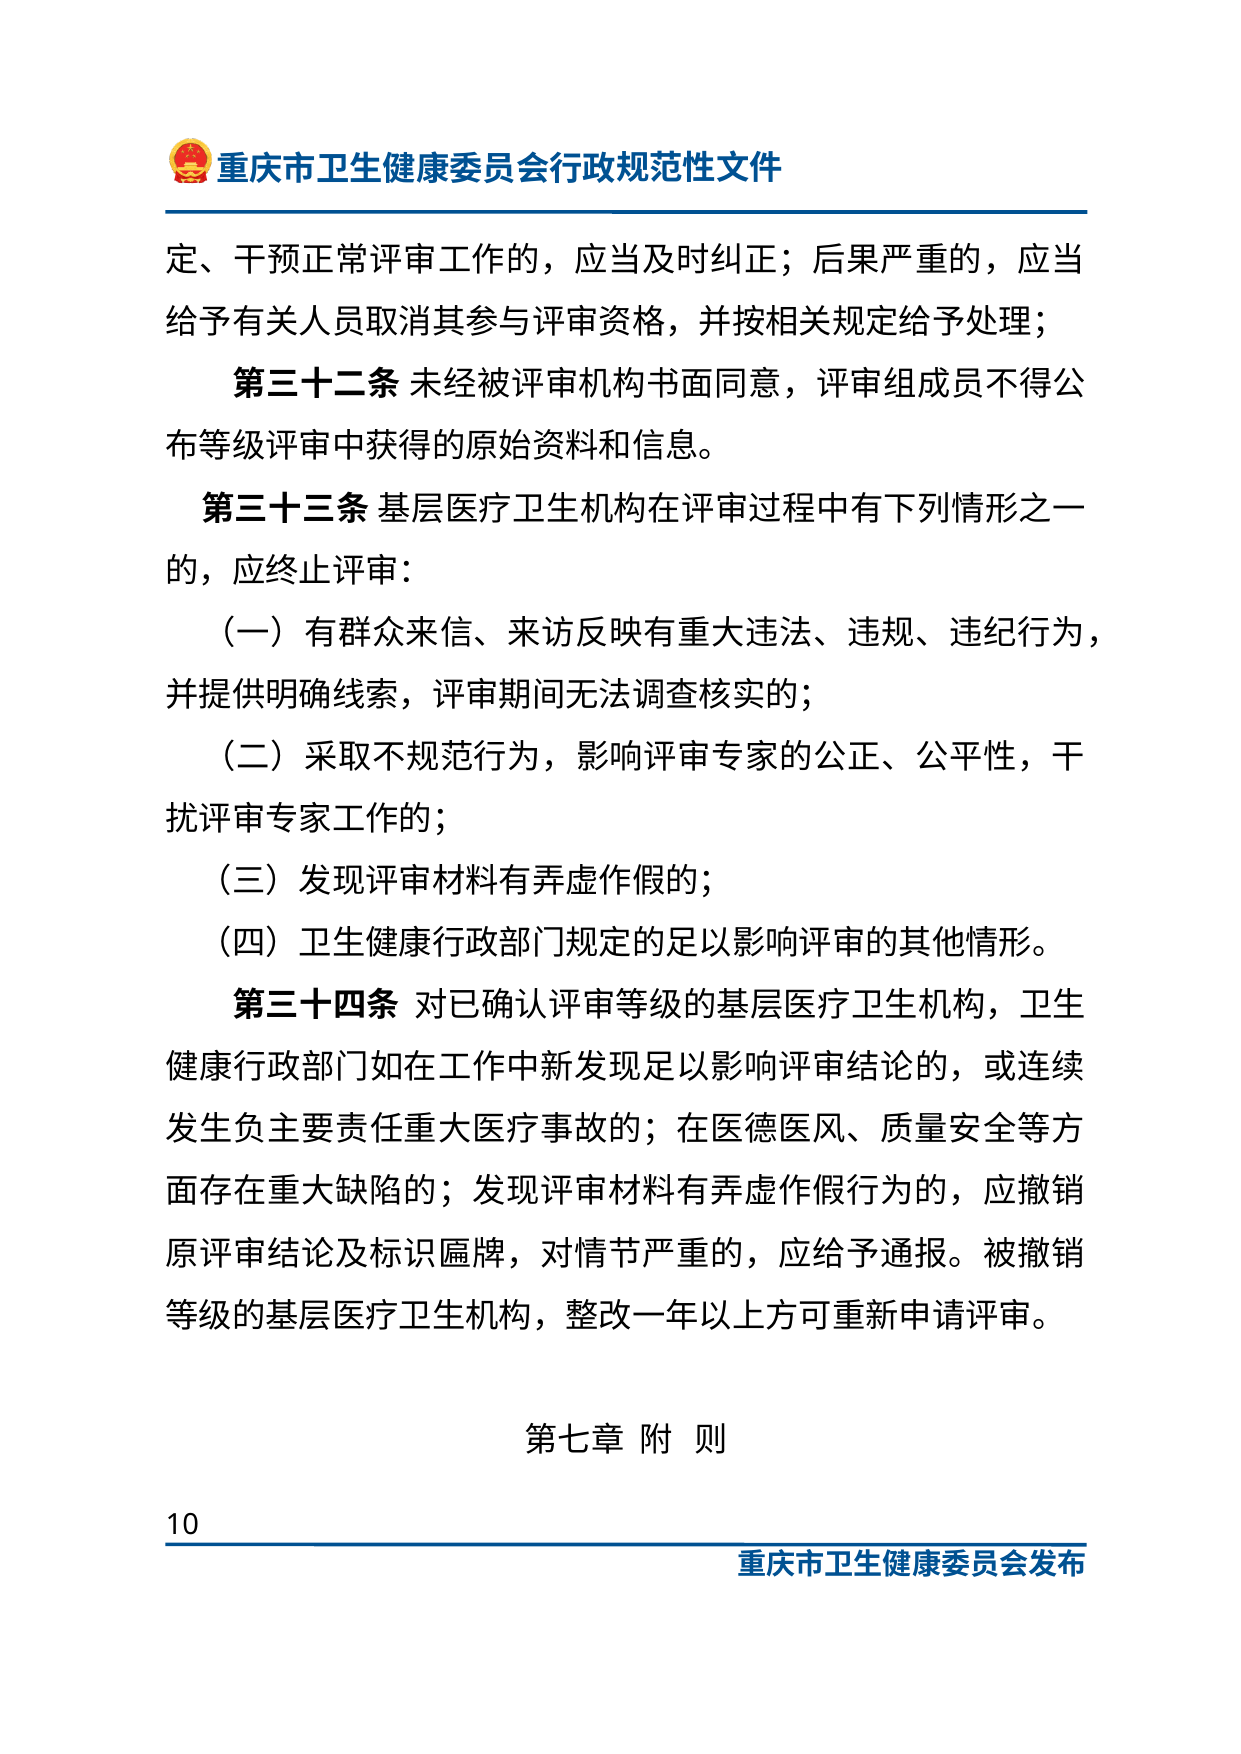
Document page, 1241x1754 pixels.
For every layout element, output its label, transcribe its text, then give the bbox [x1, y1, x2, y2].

text 第七章 附 则 [165, 1402, 1087, 1464]
text 第三十一条 卫生健康行政部门工作人员、评审专家违反规定、干预正常评审工作的，应当及时纠正；后果严重的，应当给予有关人员取消其参与评审资格，并按相关规定给予处理； [165, 222, 1087, 346]
text （一）有群众来信、来访反映有重大违法、违规、违纪行为，并提供明确线索，评审期间无法调查核实的； [165, 594, 1087, 719]
text 第三十三条 基层医疗卫生机构在评审过程中有下列情形之一的，应终止评审： [165, 470, 1087, 594]
picture [165, 136, 216, 187]
text 第三十二条 未经被评审机构书面同意，评审组成员不得公布等级评审中获得的原始资料和信息。 [165, 346, 1087, 470]
text （二）采取不规范行为，影响评审专家的公正、公平性，干扰评审专家工作的； [165, 719, 1087, 843]
text （四）卫生健康行政部门规定的足以影响评审的其他情形。 [165, 905, 1087, 967]
text 第三十四条 对已确认评审等级的基层医疗卫生机构，卫生健康行政部门如在工作中新发现足以影响评审结论的，或连续发生负主要责任重大医疗事故的；在医德医风、质量安全等方面存在重大缺陷的；发现评审材料有弄虚作假行为的，应撤销原评审结论及标识匾牌，对情节严重的，应给予通报。被撤销等级的基层医疗卫生机构，整改一年以上方可重新申请评审。 [165, 967, 1087, 1339]
list （三）发现评审材料有弄虚作假的； [165, 843, 1087, 905]
